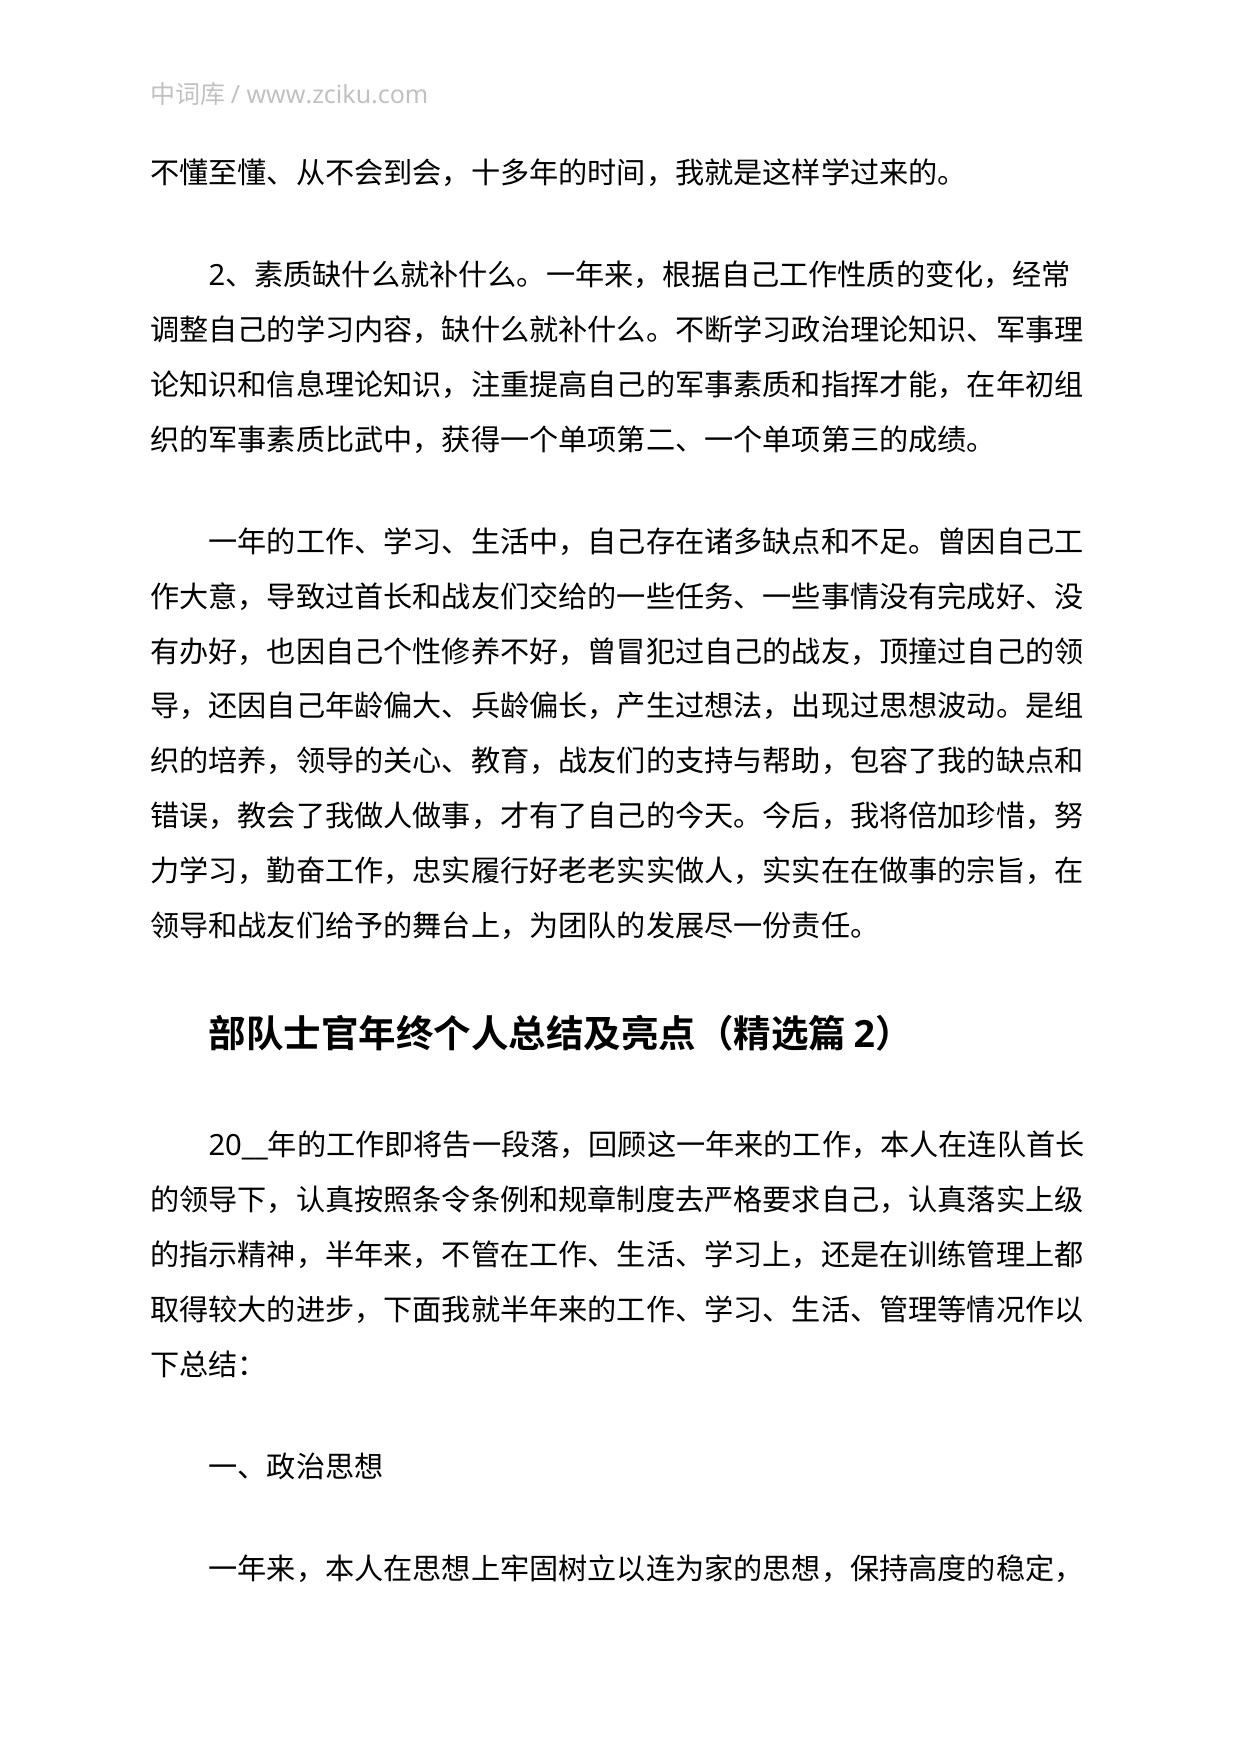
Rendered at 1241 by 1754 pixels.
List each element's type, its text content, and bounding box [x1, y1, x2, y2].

text 20__年的工作即将告一段落，回顾这一年来的工作，本人在连队首长的领导下，认真按照条令条例和规章制度去严格要求自己，认真落实上级的指示精神，半年来，不管在工作、生活、学习上，还是在训练管理上都取得较大的进步，下面我就半年来的工作、学习、生活、管理等情况作以下总结： [150, 1122, 1090, 1384]
text 2、素质缺什么就补什么。一年来，根据自己工作性质的变化，经常调整自己的学习内容，缺什么就补什么。不断学习政治理论知识、军事理论知识和信息理论知识，注重提高自己的军事素质和指挥才能，在年初组织的军事素质比武中，获得一个单项第二、一个单项第三的成绩。 [150, 252, 1090, 459]
text 部队士官年终个人总结及亮点（精选篇2） [150, 1004, 1090, 1059]
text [150, 1545, 1090, 1587]
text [150, 150, 1090, 192]
text 一年的工作、学习、生活中，自己存在诸多缺点和不足。曾因自己工作大意，导致过首长和战友们交给的一些任务、一些事情没有完成好、没有办好，也因自己个性修养不好，曾冒犯过自己的战友，顶撞过自己的领导，还因自己年龄偏大、兵龄偏长，产生过想法，出现过思想波动。是组织的培养，领导的关心、教育，战友们的支持与帮助，包容了我的缺点和错误，教会了我做人做事，才有了自己的今天。今后，我将倍加珍惜，努力学习，勤奋工作，忠实履行好老老实实做人，实实在在做事的宗旨，在领导和战友们给予的舞台上，为团队的发展尽一份责任。 [150, 518, 1090, 945]
text 一、政治思想 [150, 1443, 1090, 1486]
